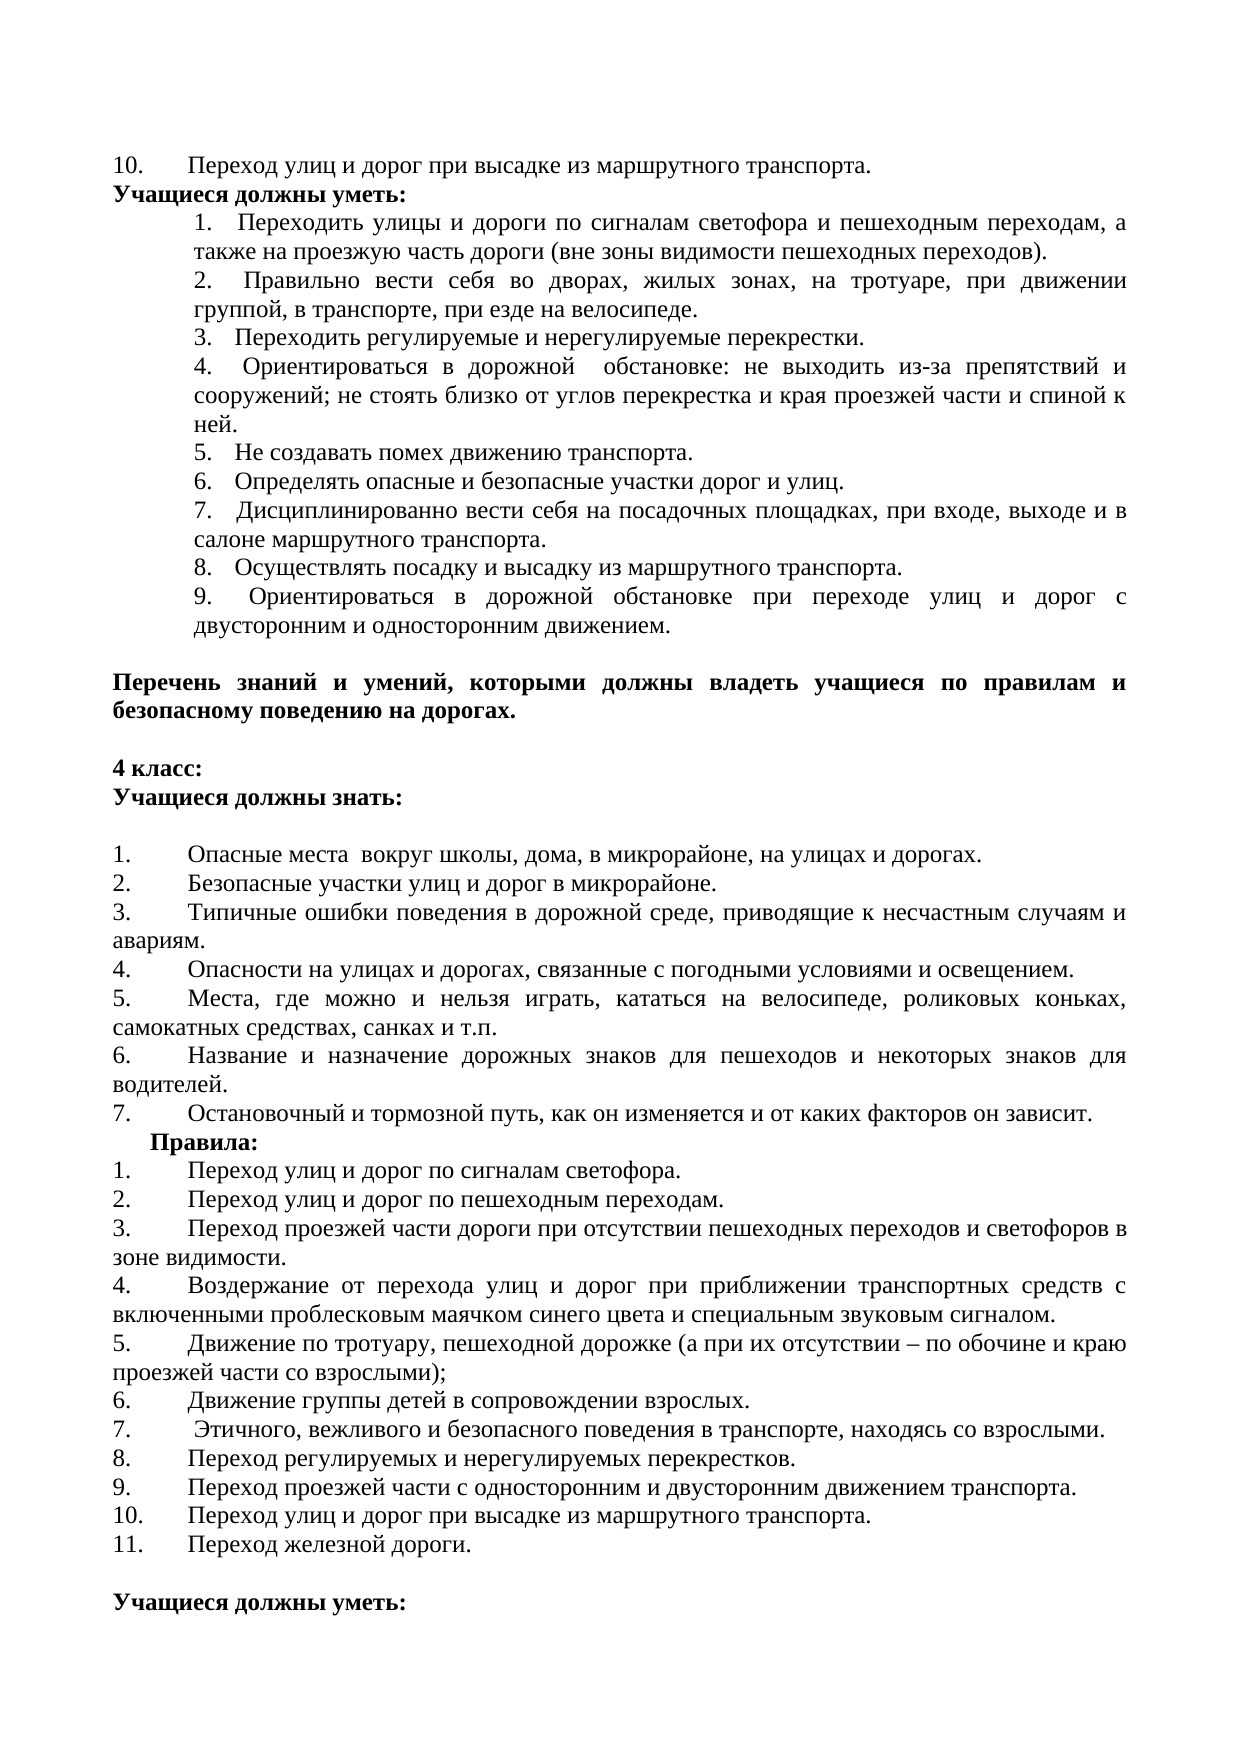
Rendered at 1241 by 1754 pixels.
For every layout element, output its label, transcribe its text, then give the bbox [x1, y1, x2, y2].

list Типичные ошибки поведения в дорожной среде, приводящие к несчастным случаям и авариям. [112, 897, 1128, 954]
list Переход улиц и дорог по сигналам светофора. [112, 1156, 1128, 1184]
list Места, где можно и нельзя играть, кататься на велосипеде, роликовых коньках, самокатных средствах, санках и т.п. [112, 983, 1128, 1041]
list Переход улиц и дорог при высадке из маршрутного транспорта. [112, 1501, 1128, 1529]
list Переход улиц и дорог по пешеходным переходам. [112, 1184, 1128, 1213]
list Движение по тротуару, пешеходной дорожке (а при их отсутствии – по обочине и краю проезжей части со взрослыми); [112, 1328, 1128, 1386]
text 4. Ориентироваться в дорожной обстановке: не выходить из-за препятствий и сооружений; не стоять близко от углов перекрестка и края проезжей части и спиной к ней. [194, 351, 1128, 437]
text 2. Правильно вести себя во дворах, жилых зонах, на тротуаре, при движении группой, в транспорте, при езде на велосипеде. [194, 265, 1128, 322]
list Переход проезжей части дороги при отсутствии пешеходных переходов и светофоров в зоне видимости. [112, 1213, 1128, 1271]
text Учащиеся должны знать: [112, 782, 1128, 811]
text Перечень знаний и умений, которыми должны владеть учащиеся по правилам и безопасному поведению на дорогах. [112, 667, 1128, 724]
list Воздержание от перехода улиц и дорог при приближении транспортных средств с включенными проблесковым маячком синего цвета и специальным звуковым сигналом. [112, 1271, 1128, 1328]
list Безопасные участки улиц и дорог в микрорайоне. [112, 868, 1128, 897]
list Остановочный и тормозной путь, как он изменяется и от каких факторов он зависит. [112, 1098, 1128, 1127]
list Переход проезжей части с односторонним и двусторонним движением транспорта. [112, 1472, 1128, 1501]
text 8. Осуществлять посадку и высадку из маршрутного транспорта. [194, 552, 1128, 581]
list Опасные места вокруг школы, дома, в микрорайоне, на улицах и дорогах. [112, 839, 1128, 868]
list Переход улиц и дорог при высадке из маршрутного транспорта. [112, 150, 1128, 179]
text Правила: [150, 1127, 1128, 1156]
list Переход регулируемых и нерегулируемых перекрестков. [112, 1443, 1128, 1472]
list Этичного, вежливого и безопасного поведения в транспорте, находясь со взрослыми. [112, 1414, 1128, 1443]
text 4 класс: [112, 753, 1128, 782]
text 3. Переходить регулируемые и нерегулируемые перекрестки. [194, 322, 1128, 351]
text Учащиеся должны уметь: [112, 179, 1128, 207]
list Опасности на улицах и дорогах, связанные с погодными условиями и освещением. [112, 954, 1128, 983]
text 7. Дисциплинированно вести себя на посадочных площадках, при входе, выходе и в салоне маршрутного транспорта. [194, 495, 1128, 552]
text 1. Переходить улицы и дороги по сигналам светофора и пешеходным переходам, а также на проезжую часть дороги (вне зоны видимости пешеходных переходов). [194, 207, 1128, 265]
text Учащиеся должны уметь: [112, 1587, 1128, 1616]
list Переход железной дороги. [112, 1529, 1128, 1558]
list Название и назначение дорожных знаков для пешеходов и некоторых знаков для водителей. [112, 1041, 1128, 1098]
list Движение группы детей в сопровождении взрослых. [112, 1386, 1128, 1414]
text 6. Определять опасные и безопасные участки дорог и улиц. [194, 466, 1128, 495]
text 5. Не создавать помех движению транспорта. [194, 437, 1128, 466]
text 9. Ориентироваться в дорожной обстановке при переходе улиц и дорог с двусторонним и односторонним движением. [194, 581, 1128, 639]
